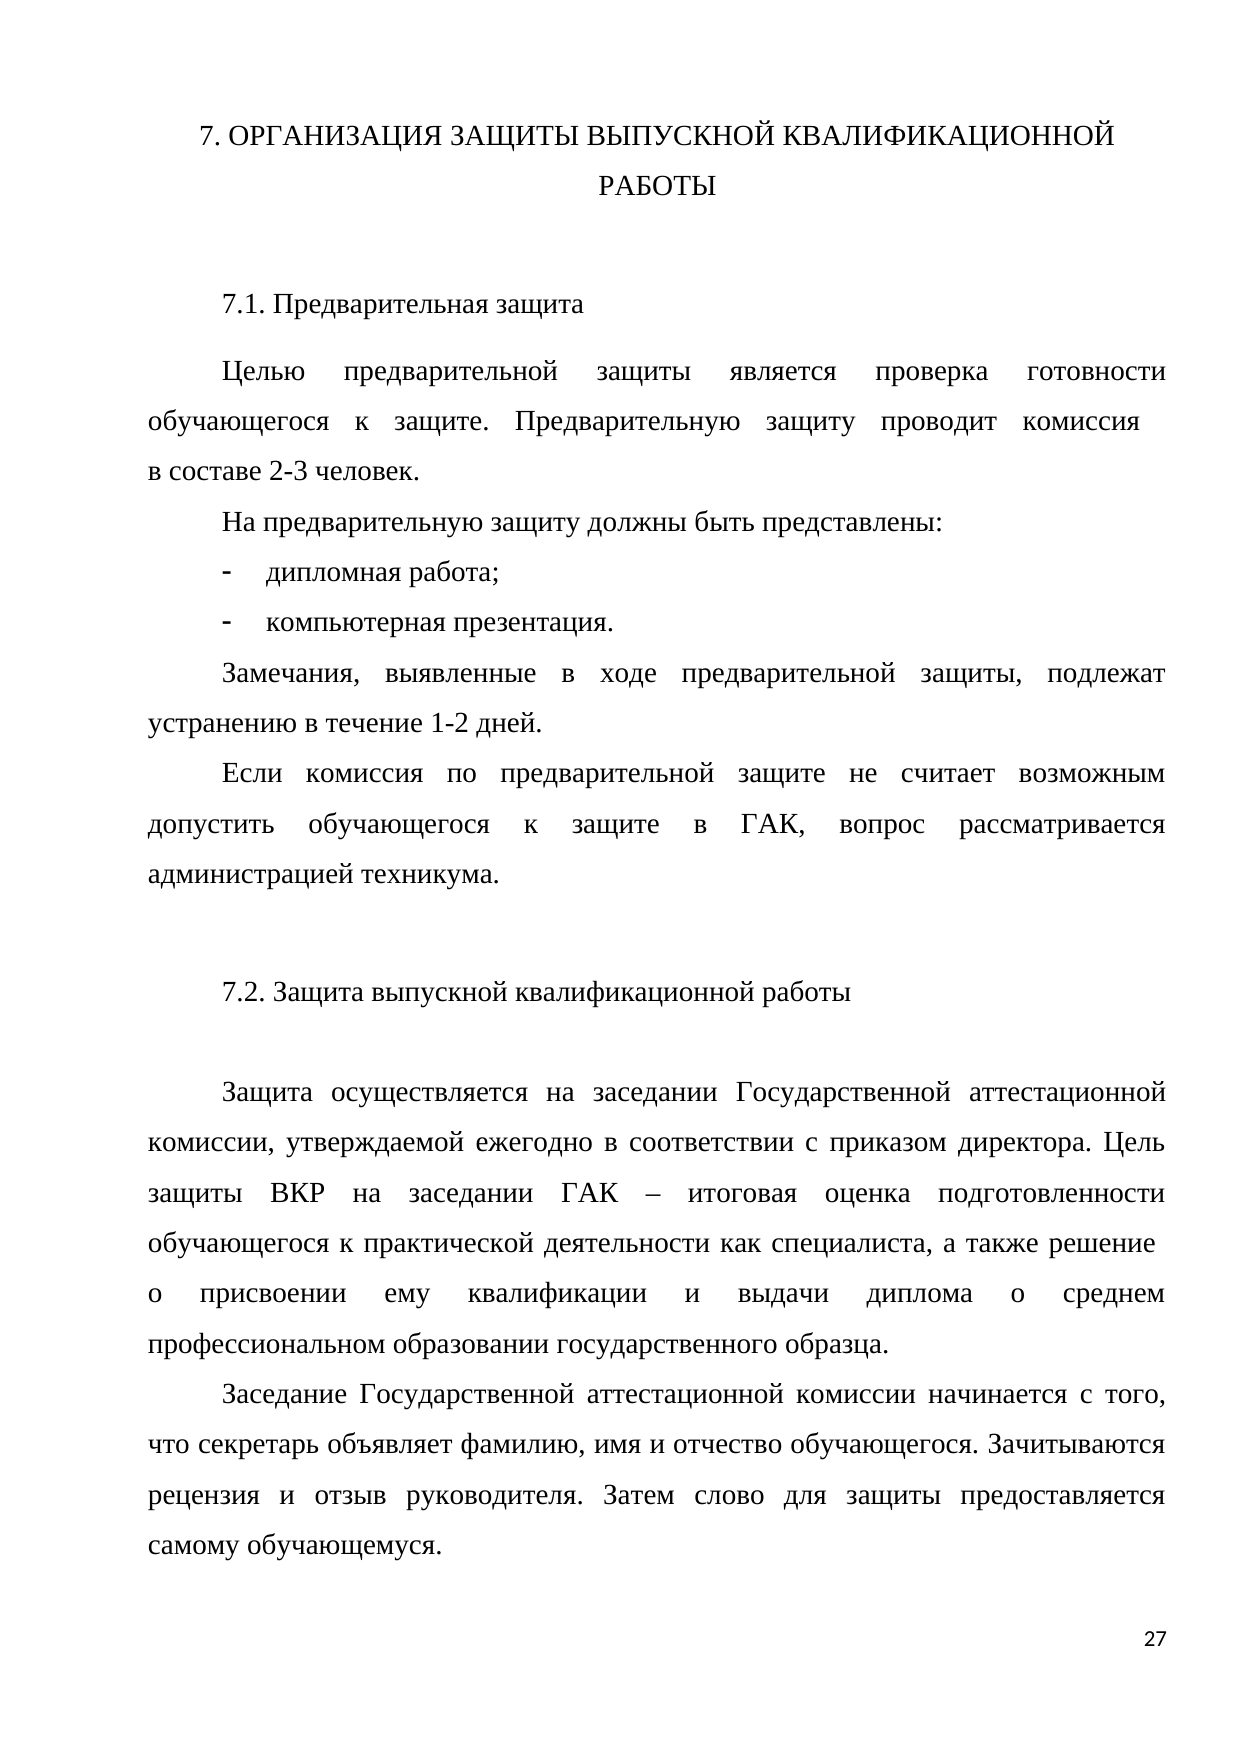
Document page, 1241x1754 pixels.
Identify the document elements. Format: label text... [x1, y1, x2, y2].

text Целью предварительной защиты является проверка готовности обучающегося к защите. Предварительную защиту проводит комиссия в составе 2-3 человек. [148, 353, 1167, 487]
text 7.2. Защита выпускной квалификационной работы [148, 974, 1167, 1007]
list компьютерная презентация. [148, 604, 1167, 638]
text 7. Организация защиты выпускной квалификационной работы [148, 118, 1167, 202]
text Замечания, выявленные в ходе предварительной защиты, подлежат устранению в течение 1-2 дней. [148, 655, 1167, 739]
text Если комиссия по предварительной защите не считает возможным допустить обучающегося к защите в ГАК, вопрос рассматривается администрацией техникума. [148, 756, 1167, 890]
text 7.1. Предварительная защита [148, 286, 1167, 319]
list дипломная работа; [148, 554, 1167, 588]
text Заседание Государственной аттестационной комиссии начинается с того, что секретарь объявляет фамилию, имя и отчество обучающегося. Зачитываются рецензия и отзыв руководителя. Затем слово для защиты предоставляется самому обучающемуся. [148, 1376, 1167, 1561]
text Защита осуществляется на заседании Государственной аттестационной комиссии, утверждаемой ежегодно в соответствии с приказом директора. Цель защиты ВКР на заседании ГАК – итоговая оценка подготовленности обучающегося к практической деятельности как специалиста, а также решение о присвоении ему квалификации и выдачи диплома о среднем профессиональном образовании государственного образца. [148, 1074, 1167, 1359]
text На предварительную защиту должны быть представлены: [148, 504, 1167, 537]
